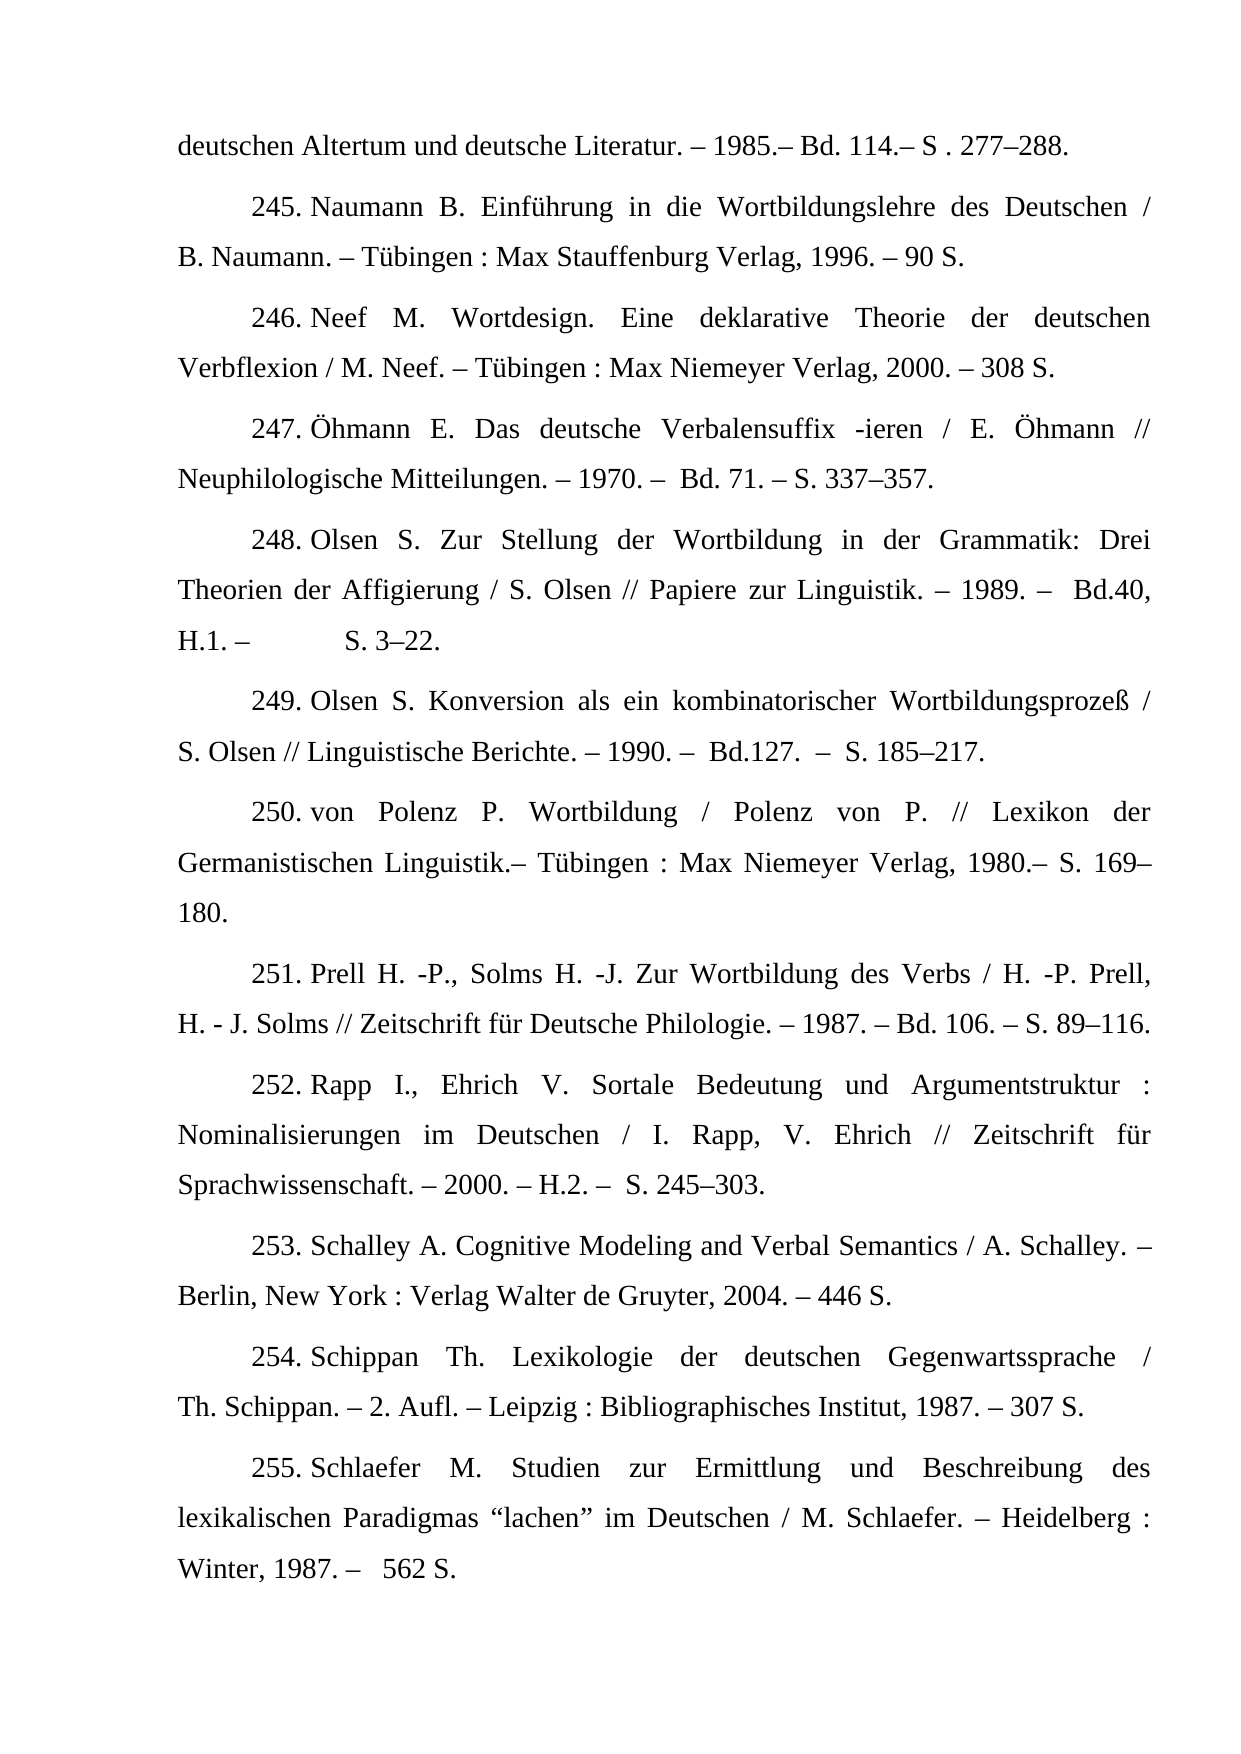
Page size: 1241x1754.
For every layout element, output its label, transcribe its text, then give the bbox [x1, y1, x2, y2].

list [177, 128, 1151, 162]
list Öhmann E. Das deutsche Verbalensuffix -ieren / E. Öhmann // Neuphilologische Mitteilungen. – 1970. – Bd. 71. – S. 337–357. [177, 411, 1151, 495]
list Schippan Th. Lexikologie der deutschen Gegenwartssprache / Th. Schippan. – 2. Aufl. – Leipzig : Bibliographisches Institut, 1987. – 307 S. [177, 1339, 1151, 1423]
list Schalley A. Cognitive Modeling and Verbal Semantics / A. Schalley. – Berlin, New York : Verlag Walter de Gruyter, 2004. – 446 S. [177, 1228, 1151, 1312]
list von Polenz P. Wortbildung / Polenz von P. // Lexikon der Germanistischen Linguistik.– Tübingen : Max Niemeyer Verlag, 1980.– S. 169–180. [177, 794, 1151, 928]
list Naumann B. Einführung in die Wortbildungslehre des Deutschen / B. Naumann. – Tübingen : Max Stauffenburg Verlag, 1996. – 90 S. [177, 189, 1151, 273]
list Olsen S. Konversion als ein kombinatorischer Wortbildungsprozeß / S. Olsen // Linguistische Berichte. – 1990. – Bd.127. – S. 185–217. [177, 683, 1151, 767]
list Neef M. Wortdesign. Eine deklarative Theorie der deutschen Verbflexion / M. Neef. – Tübingen : Max Niemeyer Verlag, 2000. – 308 S. [177, 300, 1151, 384]
list Schlaefer M. Studien zur Ermittlung und Beschreibung des lexikalischen Paradigmas “lachen” im Deutschen / M. Schlaefer. – Heidelberg : Winter, 1987. – 562 S. [177, 1450, 1151, 1584]
list Olsen S. Zur Stellung der Wortbildung in der Grammatik: Drei Theorien der Affigierung / S. Olsen // Papiere zur Linguistik. – 1989. – Bd.40, H.1. – S. 3–22. [177, 522, 1151, 656]
list Prell H. -P., Solms H. -J. Zur Wortbildung des Verbs / H. -P. Prell, H. - J. Solms // Zeitschrift für Deutsche Philologie. – 1987. – Bd. 106. – S. 89–116. [177, 956, 1151, 1039]
list Rapp I., Ehrich V. Sortale Bedeutung und Argumentstruktur : Nominalisierungen im Deutschen / I. Rapp, V. Ehrich // Zeitschrift für Sprachwissenschaft. – 2000. – H.2. – S. 245–303. [177, 1067, 1151, 1201]
